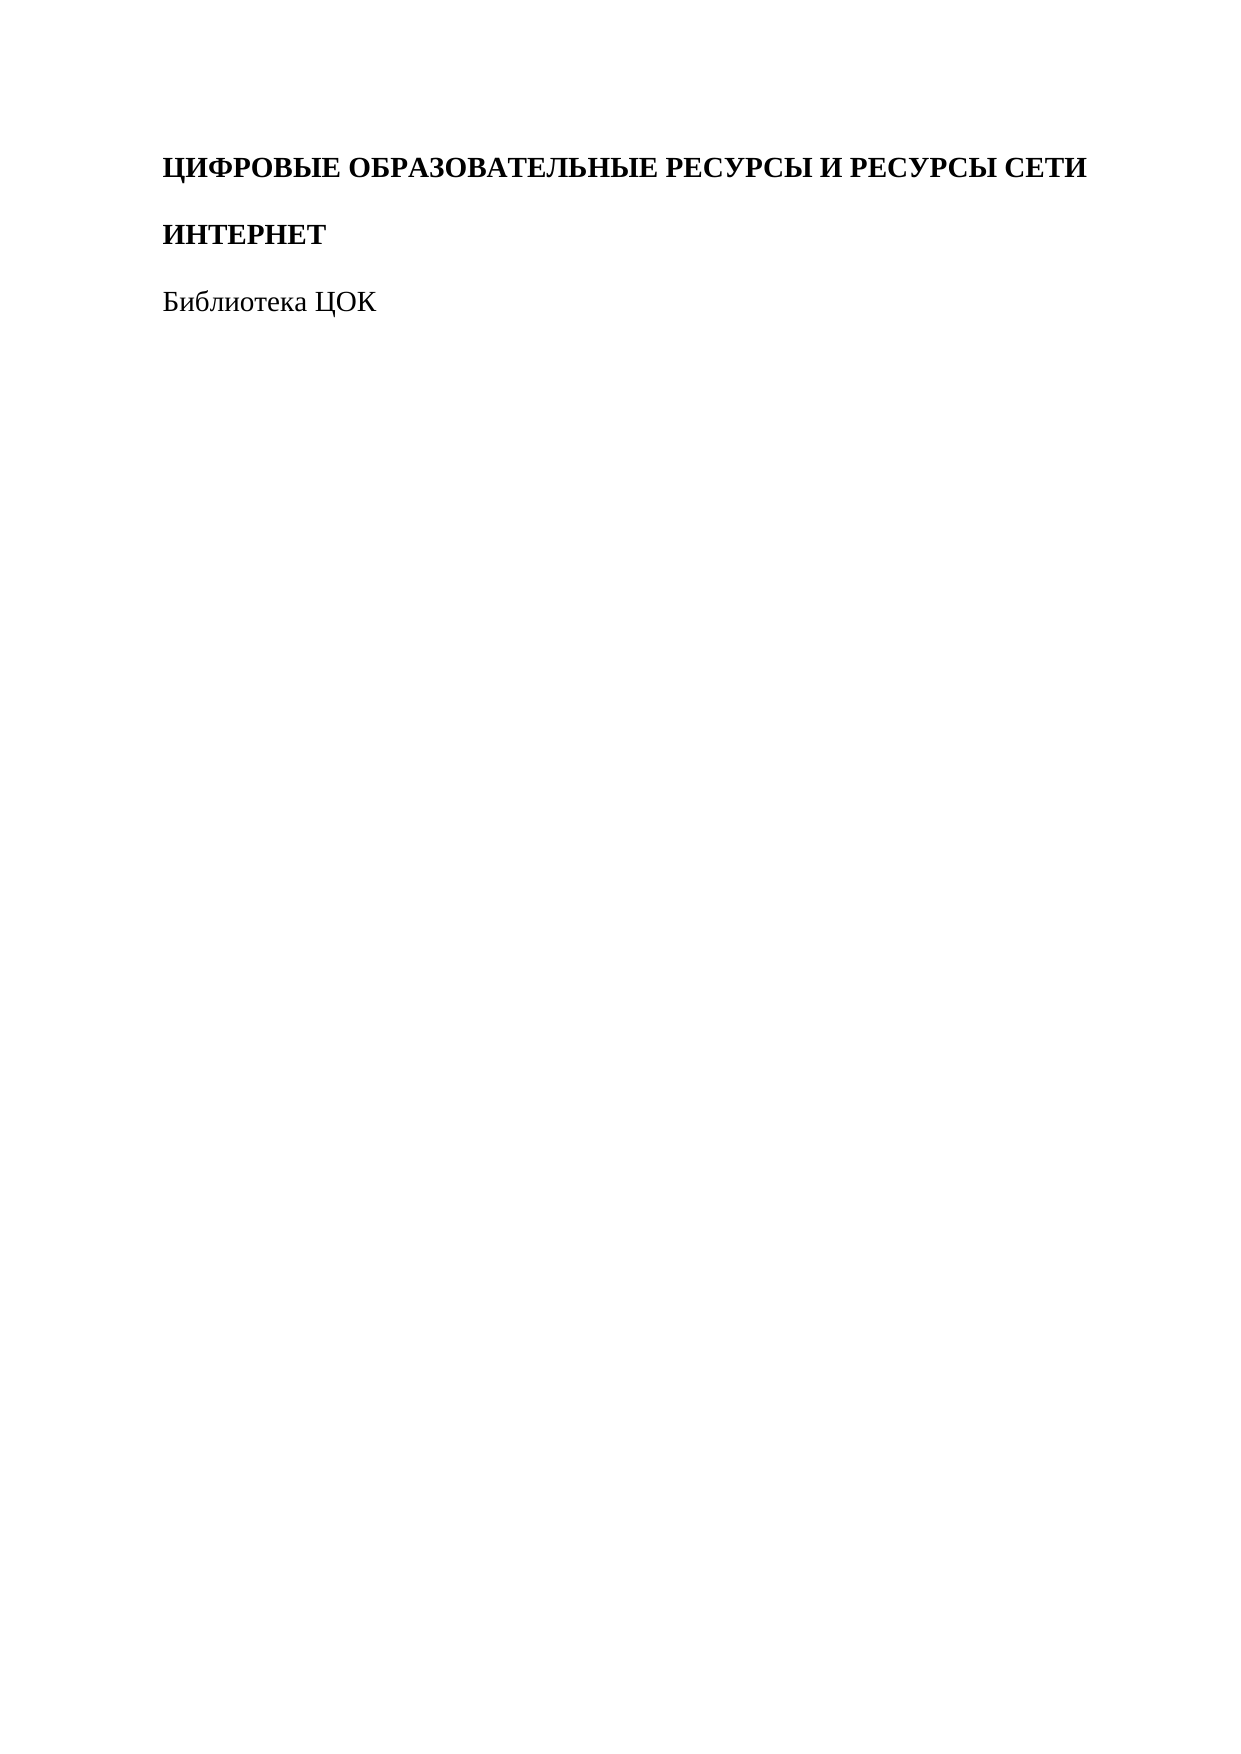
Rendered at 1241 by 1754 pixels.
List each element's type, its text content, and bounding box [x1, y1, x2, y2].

text ЦИФРОВЫЕ ОБРАЗОВАТЕЛЬНЫЕ РЕСУРСЫ И РЕСУРСЫ СЕТИ ИНТЕРНЕТ [162, 150, 1090, 251]
text ​​‌Библиотека ЦОК‌​ [162, 284, 1090, 318]
